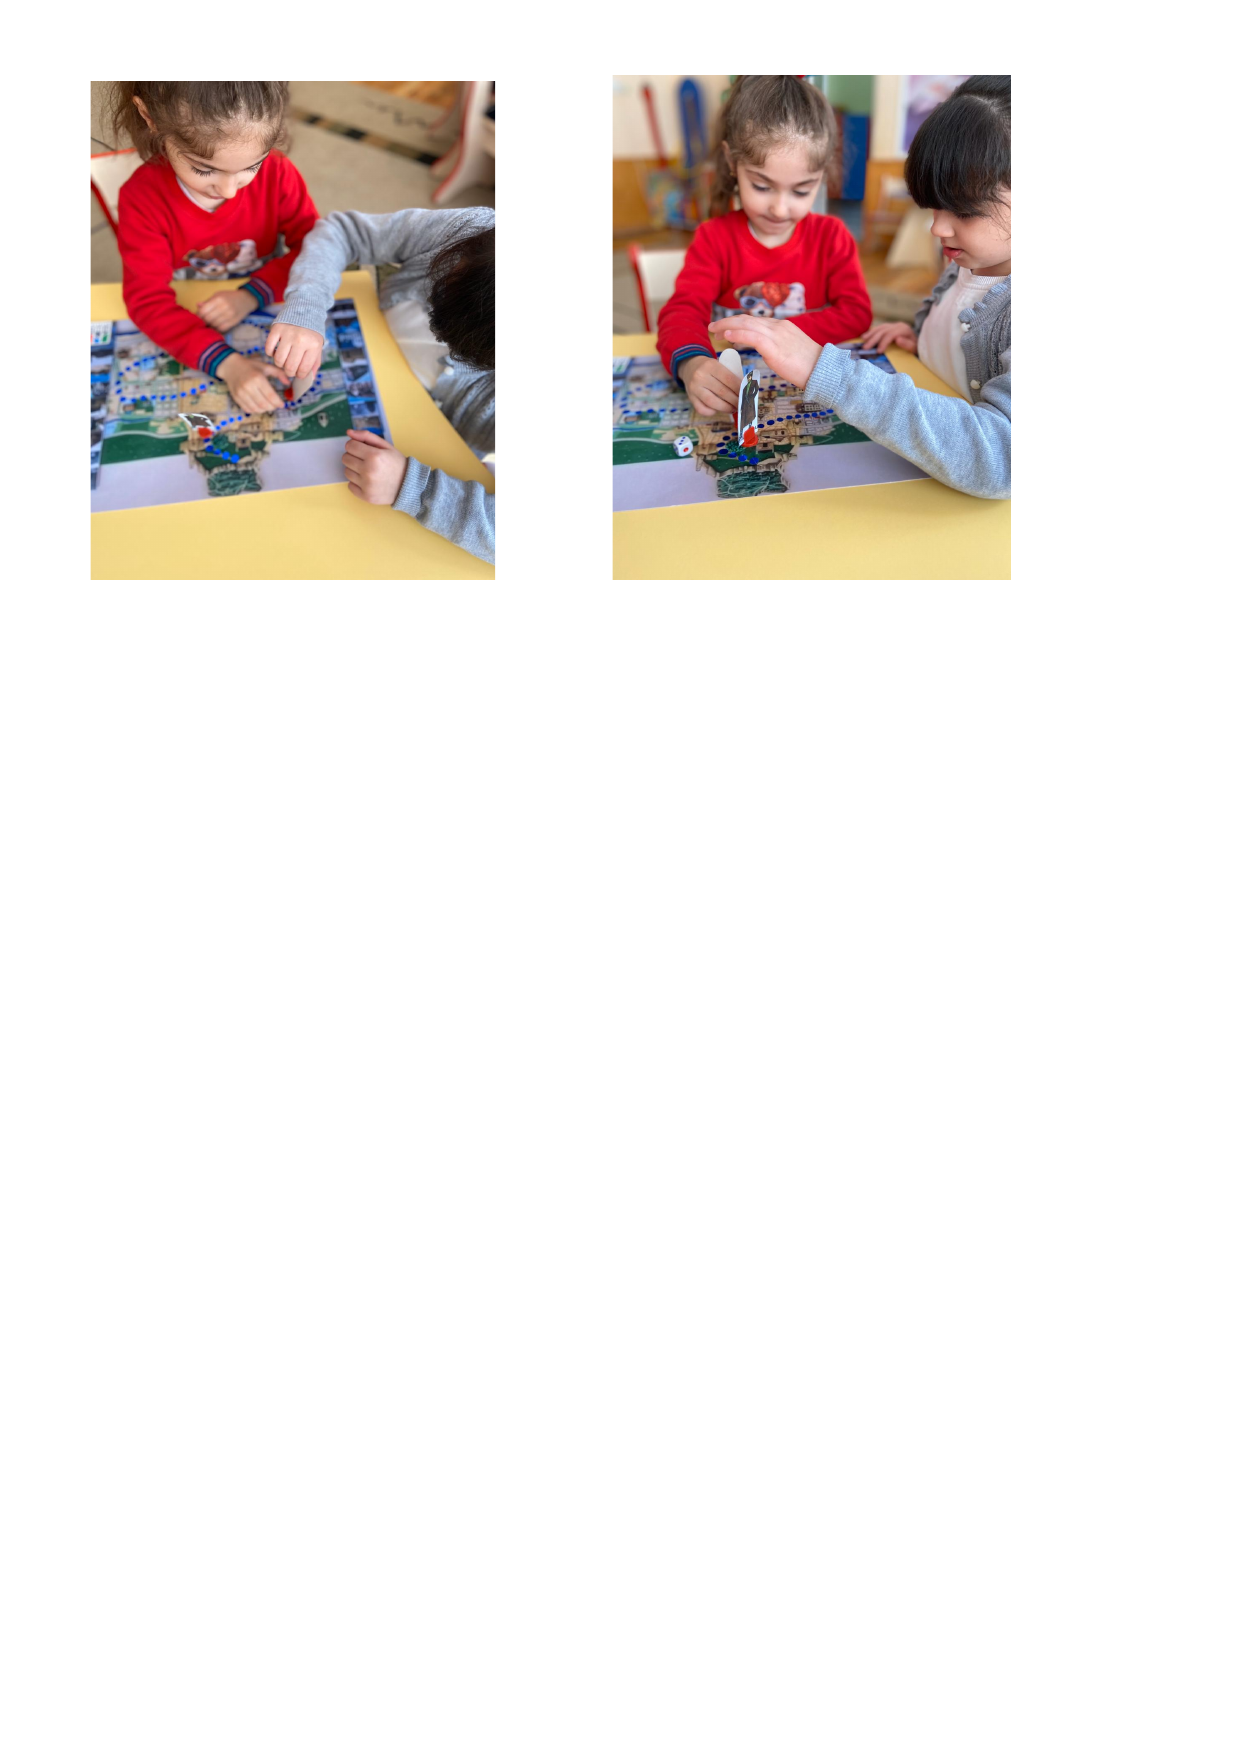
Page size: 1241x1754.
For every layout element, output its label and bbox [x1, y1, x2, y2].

picture [612, 75, 1011, 580]
picture [90, 81, 496, 580]
